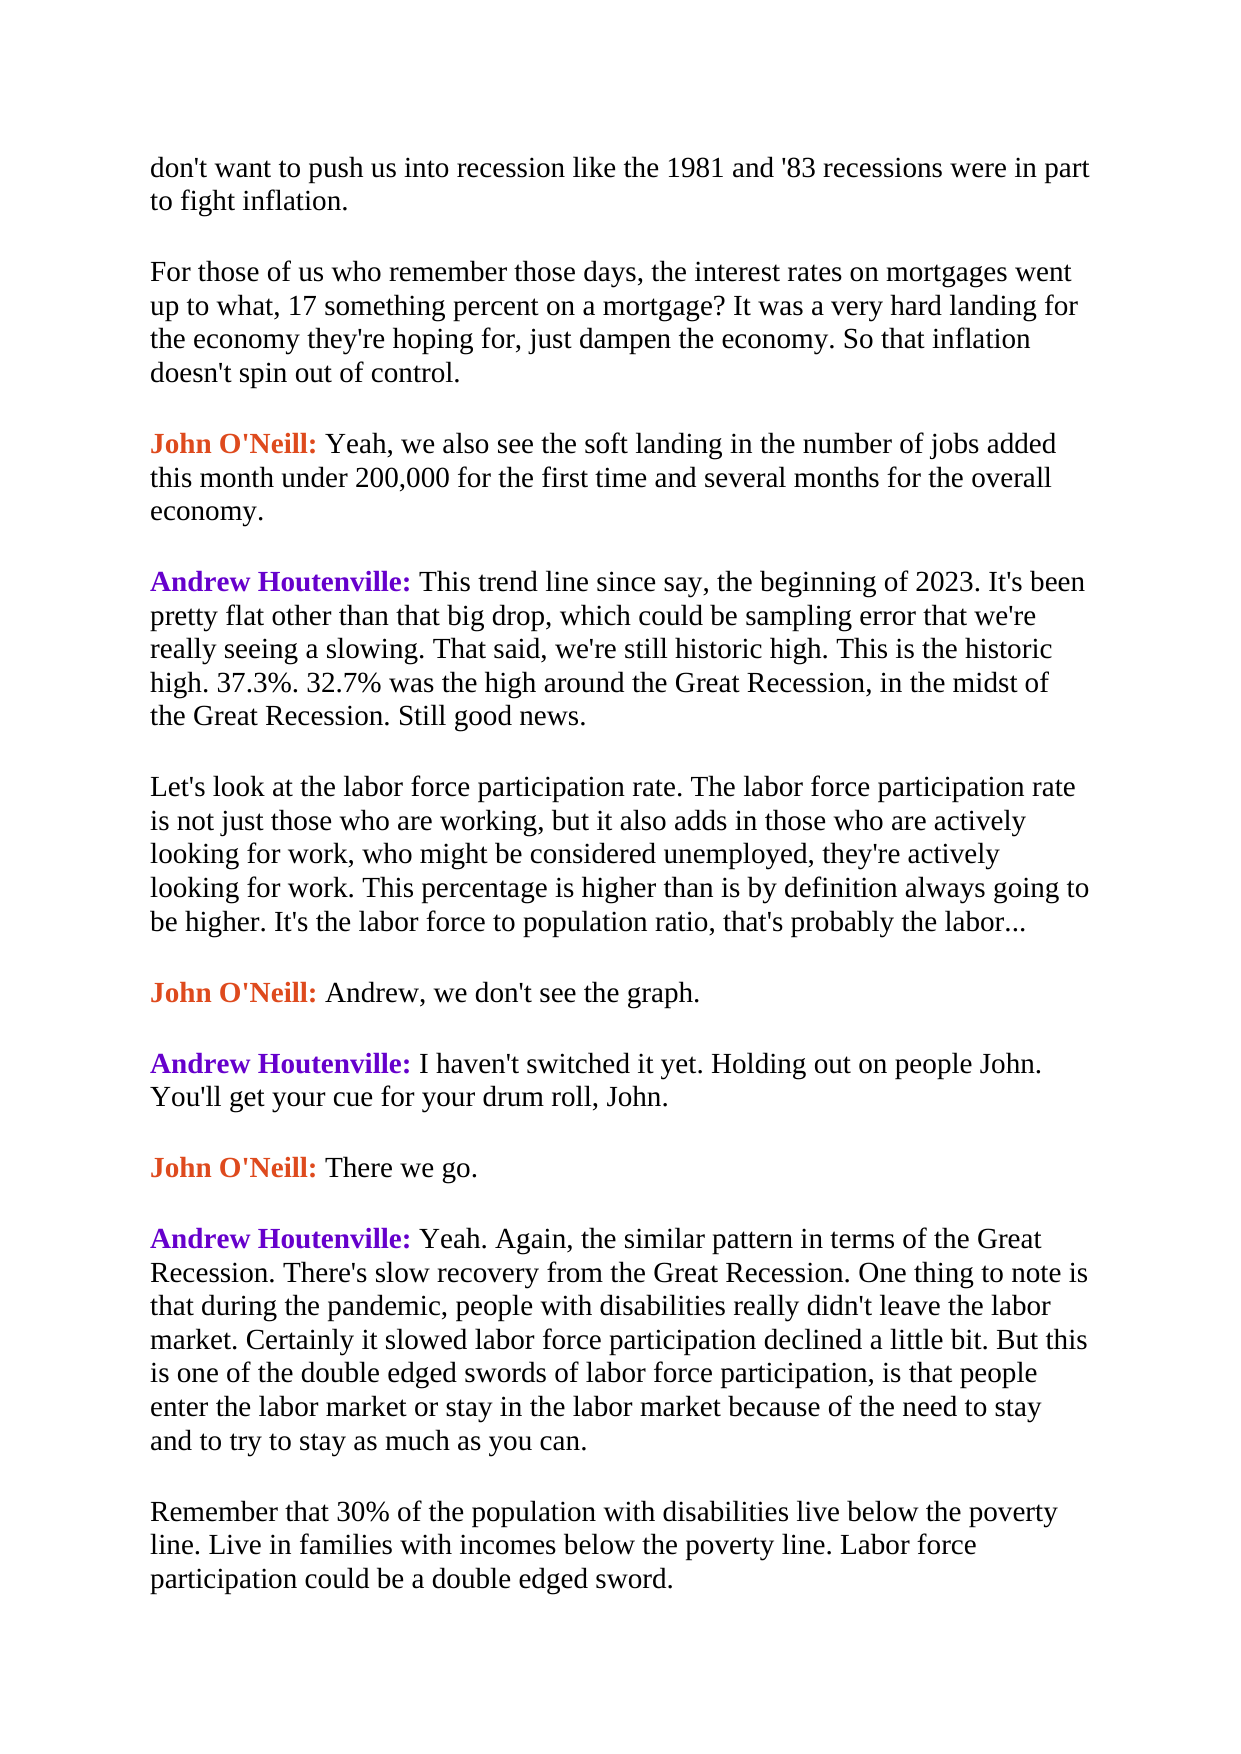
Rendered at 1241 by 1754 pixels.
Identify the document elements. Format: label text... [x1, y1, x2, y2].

text Remember that 30% of the population with disabilities live below the poverty line. Live in families with incomes below the poverty line. Labor force participation could be a double edged sword. [150, 1494, 1090, 1594]
text Let's look at the labor force participation rate. The labor force participation rate is not just those who are working, but it also adds in those who are actively looking for work, who might be considered unemployed, they're actively looking for work. This percentage is higher than is by definition always going to be higher. It's the labor force to population ratio, that's probably the labor... [150, 769, 1090, 937]
text John O'Neill: Yeah, we also see the soft landing in the number of jobs added this month under 200,000 for the first time and several months for the overall economy. [150, 426, 1090, 527]
text For those of us who remember those days, the interest rates on mortgages went up to what, 17 something percent on a mortgage? It was a very hard landing for the economy they're hoping for, just dampen the economy. So that inflation doesn't spin out of control. [150, 254, 1090, 389]
text Andrew Houtenville: Yeah. Again, the similar pattern in terms of the Great Recession. There's slow recovery from the Great Recession. One thing to note is that during the pandemic, people with disabilities really didn't leave the labor market. Certainly it slowed labor force participation declined a little bit. But this is one of the double edged swords of labor force participation, is that people enter the labor market or stay in the labor market because of the need to stay and to try to stay as much as you can. [150, 1221, 1090, 1456]
text Andrew Houtenville: This trend line since say, the beginning of 2023. It's been pretty flat other than that big drop, which could be sampling error that we're really seeing a slowing. That said, we're still historic high. This is the historic high. 37.3%. 32.7% was the high around the Great Recession, in the midst of the Great Recession. Still good news. [150, 564, 1090, 732]
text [150, 150, 1090, 217]
text Andrew Houtenville: I haven't switched it yet. Holding out on people John. You'll get your cue for your drum roll, John. [150, 1046, 1090, 1113]
text John O'Neill: There we go. [150, 1150, 1090, 1184]
text John O'Neill: Andrew, we don't see the graph. [150, 975, 1090, 1008]
